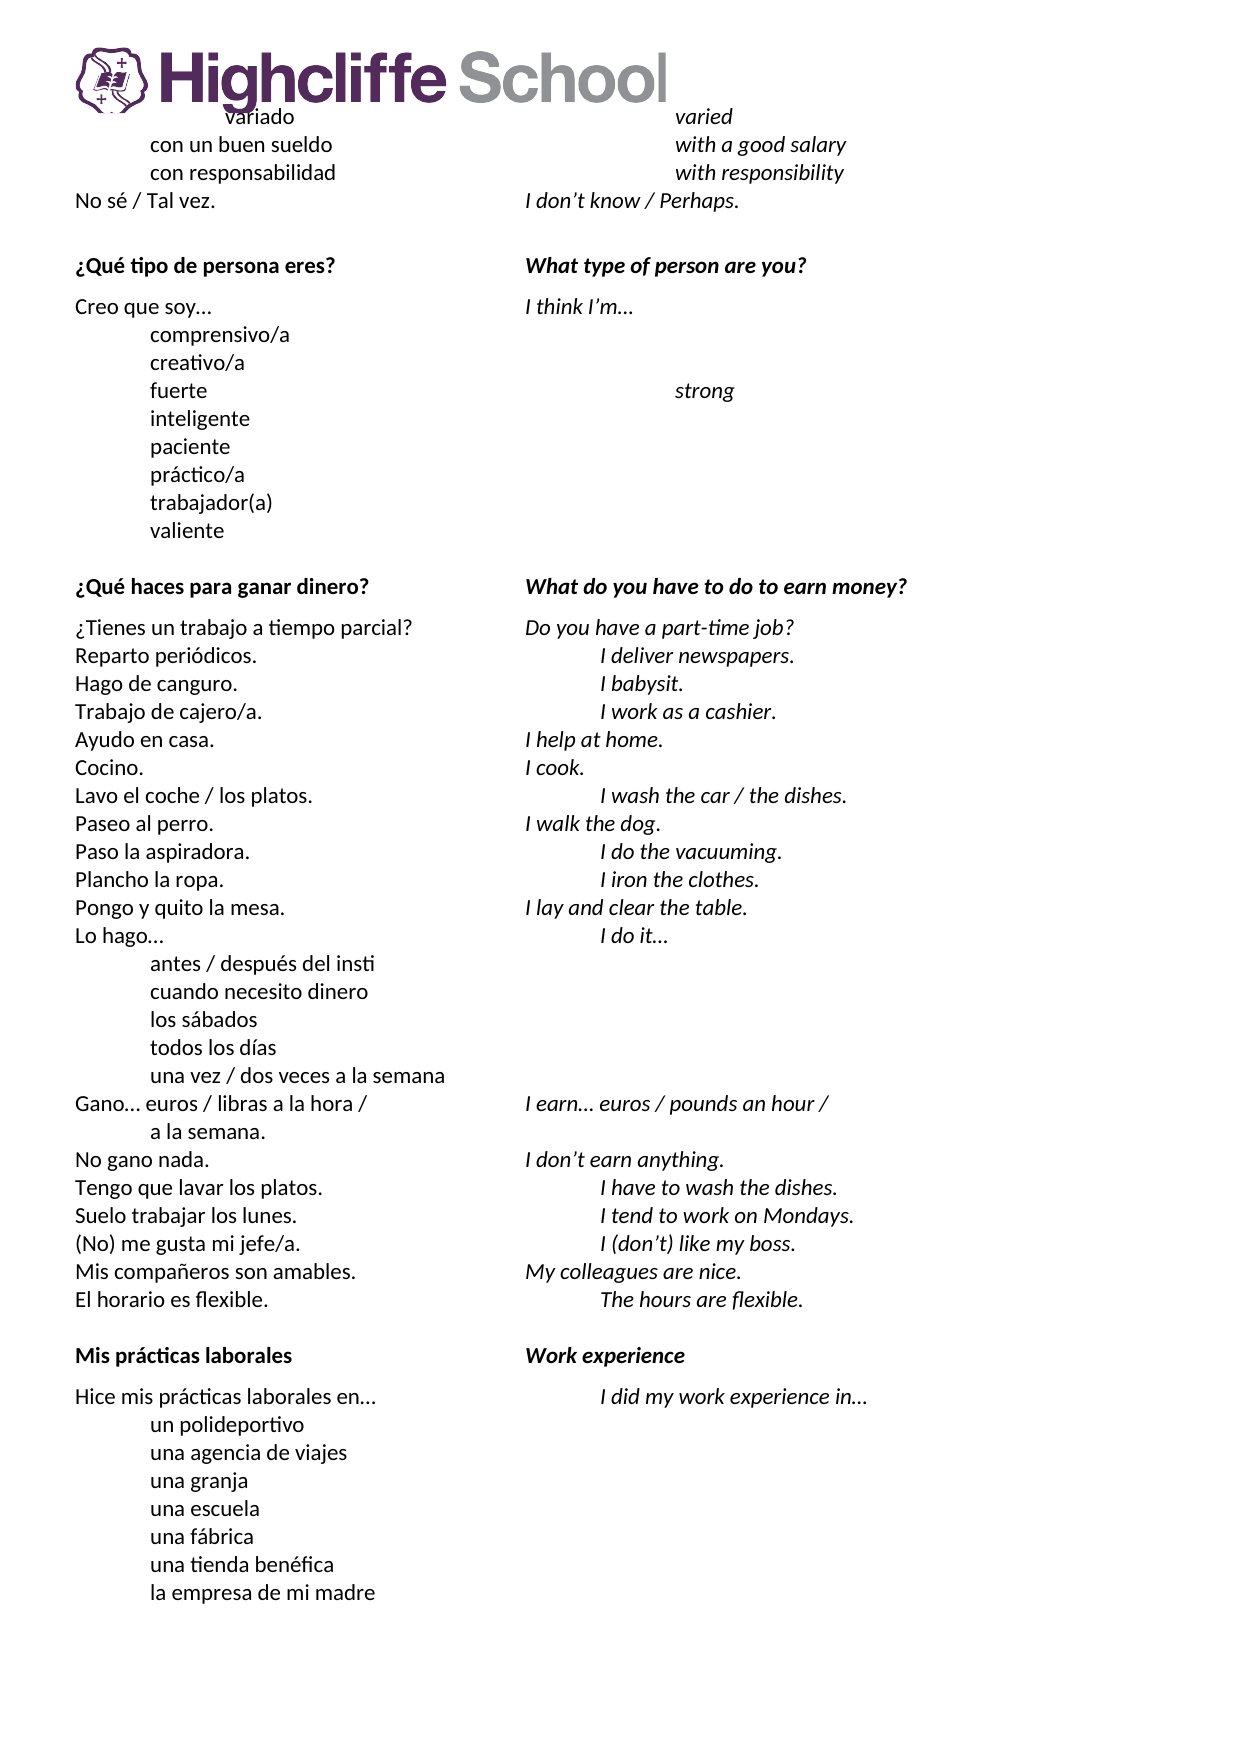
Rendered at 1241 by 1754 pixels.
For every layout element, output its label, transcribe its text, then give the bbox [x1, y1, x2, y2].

text ¿Qué haces para ganar dinero? What do you have to do to earn money? [75, 572, 1165, 600]
text No gano nada. I don’t earn anything. [75, 1145, 1165, 1173]
text cuando necesito dinero when I need money [75, 977, 1165, 1005]
text Suelo trabajar los lunes. I tend to work on Mondays. [75, 1201, 1165, 1229]
text fuerte strong [75, 376, 1165, 404]
text ¿Qué tipo de persona eres? What type of person are you? [75, 252, 1165, 279]
text Mis compañeros son amables. My colleagues are nice. [75, 1257, 1165, 1285]
text un polideportivo a sports centre [75, 1410, 1165, 1438]
text una fábrica a factory [75, 1522, 1165, 1550]
text variado varied [75, 102, 1165, 130]
text una escuela a school [75, 1494, 1165, 1522]
text práctico/a practical [75, 460, 1165, 488]
text Gano… euros / libras a la hora / I earn… euros / pounds an hour / [75, 1089, 1165, 1117]
text todos los días every day [75, 1033, 1165, 1061]
text Trabajo de cajero/a. I work as a cashier. [75, 697, 1165, 725]
text No sé / Tal vez. I don’t know / Perhaps. [75, 186, 1165, 214]
text los sábados on Saturdays [75, 1005, 1165, 1033]
text Lo hago… I do it… [75, 921, 1165, 949]
text con responsabilidad with responsibility [75, 158, 1165, 186]
text con un buen sueldo with a good salary [75, 130, 1165, 158]
text Reparto periódicos. I deliver newspapers. [75, 641, 1165, 669]
text El horario es flexible. The hours are flexible. [75, 1285, 1165, 1313]
text Paseo al perro. I walk the dog. [75, 809, 1165, 837]
text la empresa de mi madre my mum’s company [75, 1578, 1165, 1606]
picture [75, 47, 665, 113]
text una tienda benéfica a charity shop [75, 1550, 1165, 1578]
text comprensivo/a understanding [75, 320, 1165, 348]
text Hice mis prácticas laborales en… I did my work experience in… [75, 1382, 1165, 1410]
text Ayudo en casa. I help at home. [75, 725, 1165, 753]
text Hago de canguro. I babysit. [75, 669, 1165, 697]
text paciente patient [75, 432, 1165, 460]
text antes / después del insti before / after school [75, 949, 1165, 977]
text una granja a farm [75, 1466, 1165, 1494]
text Tengo que lavar los platos. I have to wash the dishes. [75, 1173, 1165, 1201]
text trabajador(a) hardworking [75, 488, 1165, 516]
text Pongo y quito la mesa. I lay and clear the table. [75, 893, 1165, 921]
text Plancho la ropa. I iron the clothes. [75, 865, 1165, 893]
text a la semana. a week. [75, 1117, 1165, 1145]
text creativo/a creative [75, 348, 1165, 376]
text una vez / dos veces a la semana once / twice a week [75, 1061, 1165, 1089]
text (No) me gusta mi jefe/a. I (don’t) like my boss. [75, 1229, 1165, 1257]
text Cocino. I cook. [75, 753, 1165, 781]
text Creo que soy… I think I’m… [75, 292, 1165, 320]
text una agencia de viajes a travel agency [75, 1438, 1165, 1466]
text ¿Tienes un trabajo a tiempo parcial? Do you have a part-time job? [75, 613, 1165, 641]
text Lavo el coche / los platos. I wash the car / the dishes. [75, 781, 1165, 809]
text Mis prácticas laborales Work experience [75, 1341, 1165, 1369]
text Paso la aspiradora. I do the vacuuming. [75, 837, 1165, 865]
text inteligente intelligent [75, 404, 1165, 432]
text valiente brave [75, 516, 1165, 544]
